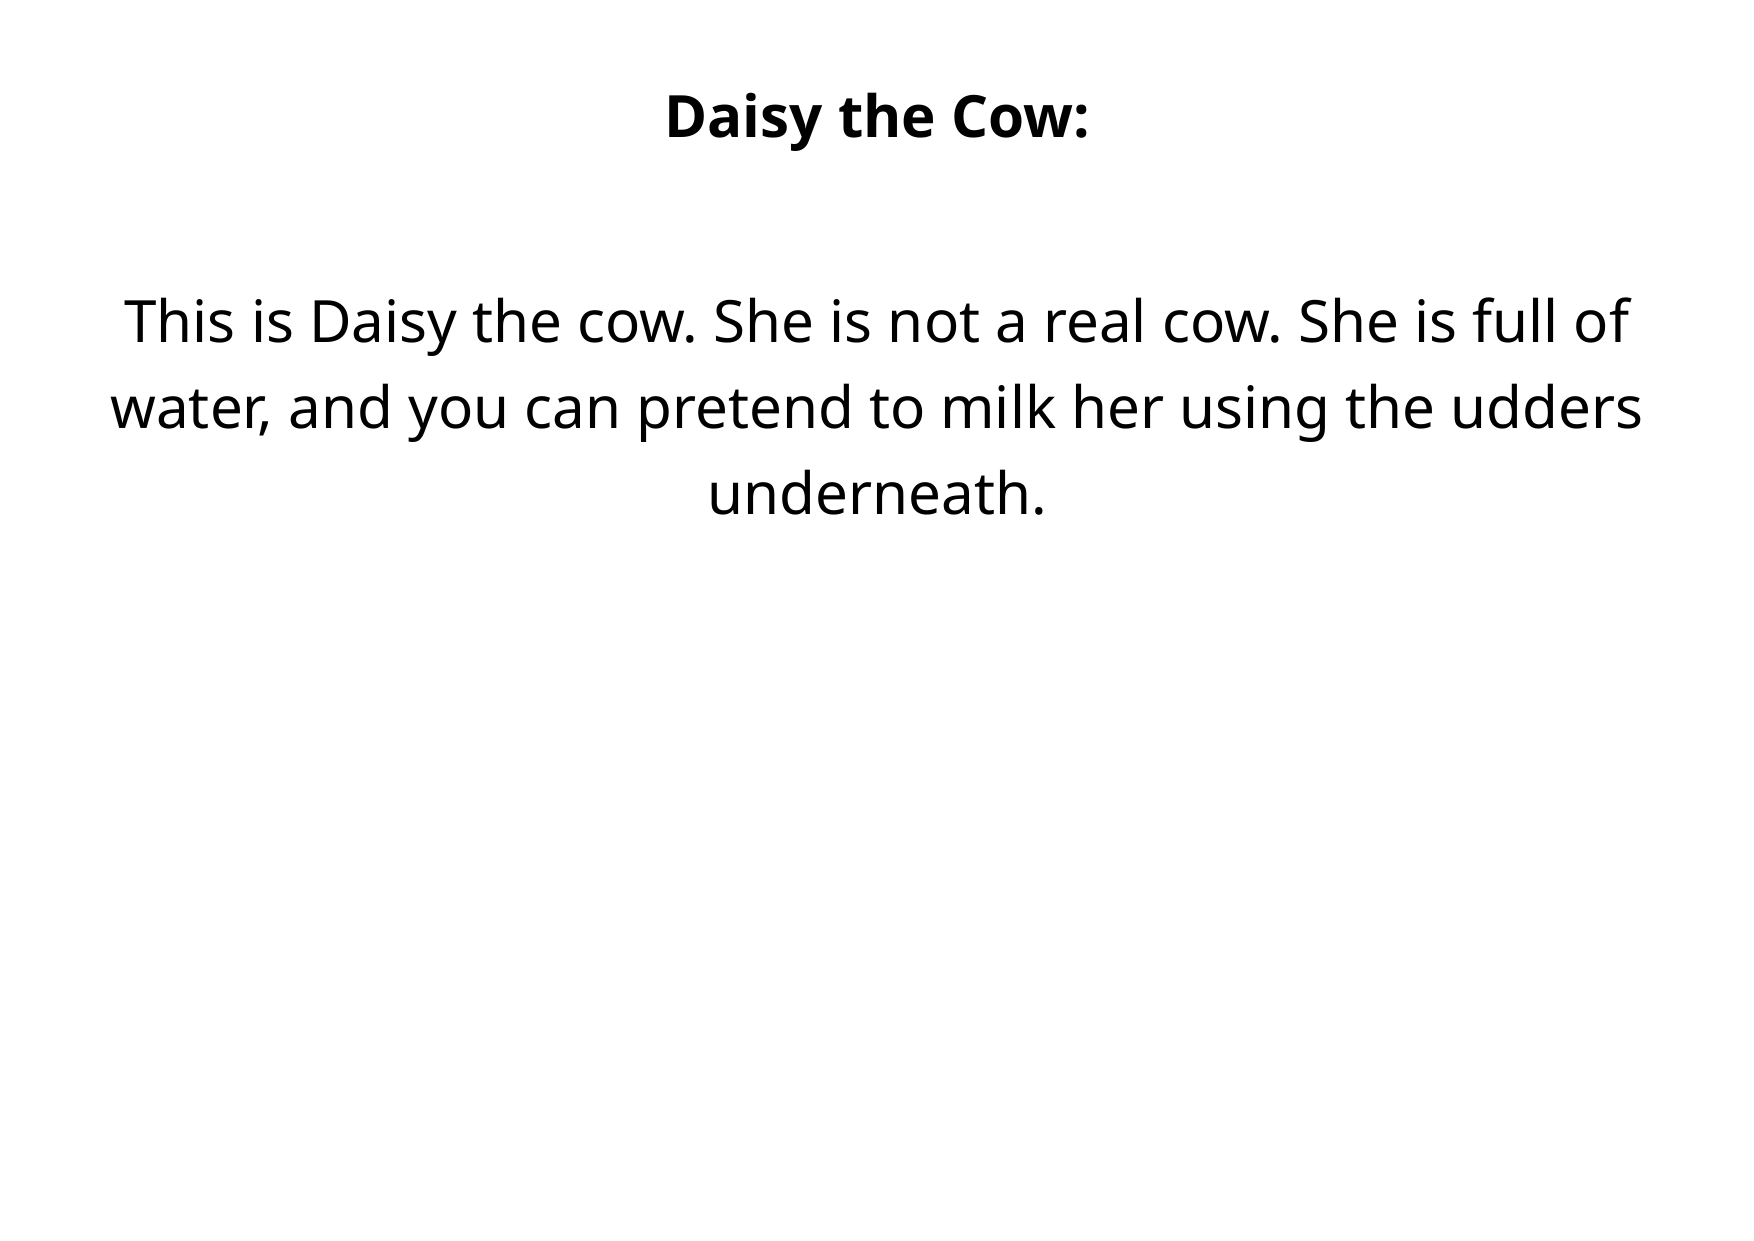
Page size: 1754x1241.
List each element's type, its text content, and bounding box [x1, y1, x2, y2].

text Daisy the Cow: [75, 75, 1679, 154]
text This is Daisy the cow. She is not a real cow. She is full of water, and you can pretend to milk her using the udders underneath. [75, 280, 1679, 531]
